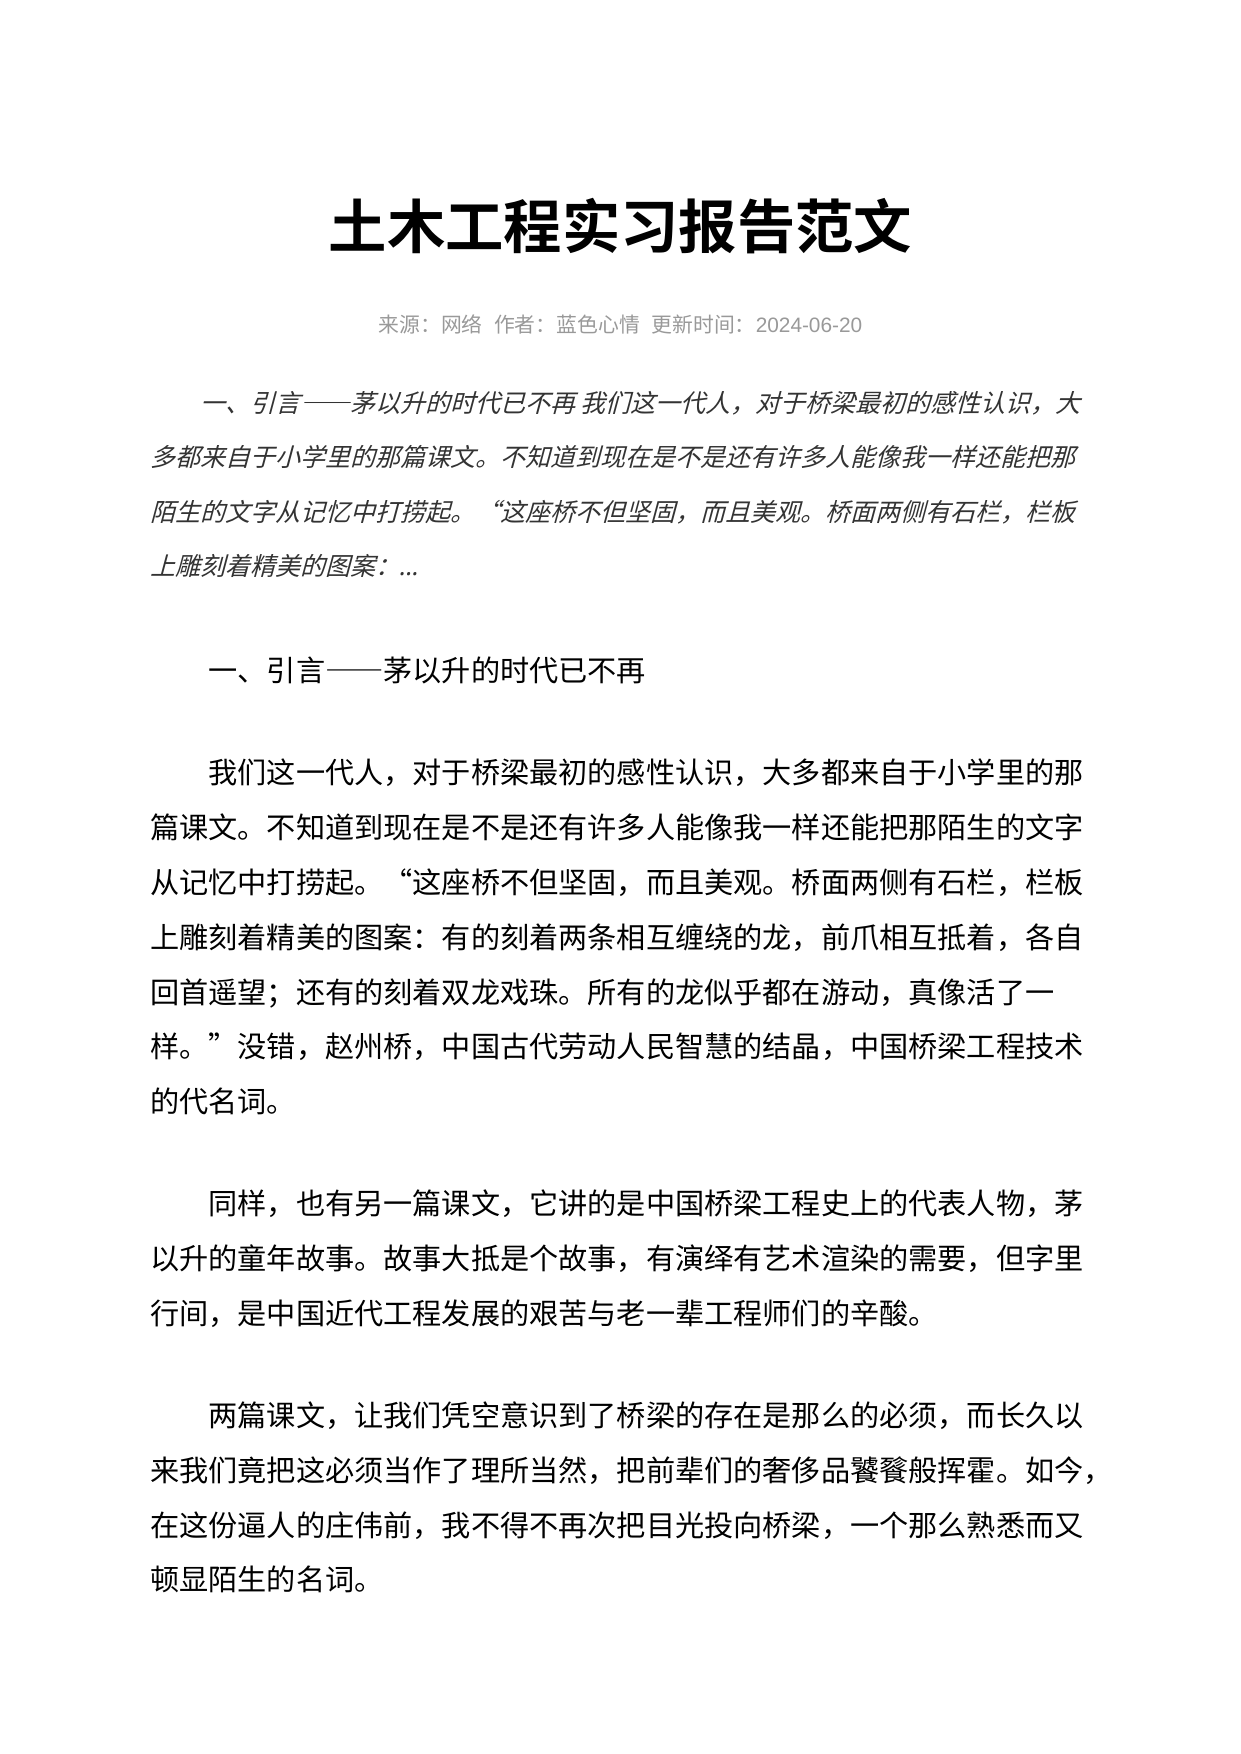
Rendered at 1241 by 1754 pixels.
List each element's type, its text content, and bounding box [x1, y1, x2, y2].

text 一、引言——茅以升的时代已不再 [150, 648, 1090, 690]
text 我们这一代人，对于桥梁最初的感性认识，大多都来自于小学里的那篇课文。不知道到现在是不是还有许多人能像我一样还能把那陌生的文字从记忆中打捞起。“这座桥不但坚固，而且美观。桥面两侧有石栏，栏板上雕刻着精美的图案：有的刻着两条相互缠绕的龙，前爪相互抵着，各自回首遥望；还有的刻着双龙戏珠。所有的龙似乎都在游动，真像活了一样。”没错，赵州桥，中国古代劳动人民智慧的结晶，中国桥梁工程技术的代名词。 [150, 749, 1090, 1121]
subtitle 土木工程实习报告范文 [150, 181, 1090, 266]
text 两篇课文，让我们凭空意识到了桥梁的存在是那么的必须，而长久以来我们竟把这必须当作了理所当然，把前辈们的奢侈品饕餮般挥霍。如今，在这份逼人的庄伟前，我不得不再次把目光投向桥梁，一个那么熟悉而又顿显陌生的名词。 [150, 1392, 1090, 1599]
text 同样，也有另一篇课文，它讲的是中国桥梁工程史上的代表人物，茅以升的童年故事。故事大抵是个故事，有演绎有艺术渲染的需要，但字里行间，是中国近代工程发展的艰苦与老一辈工程师们的辛酸。 [150, 1181, 1090, 1333]
text 一、引言——茅以升的时代已不再 我们这一代人，对于桥梁最初的感性认识，大多都来自于小学里的那篇课文。不知道到现在是不是还有许多人能像我一样还能把那陌生的文字从记忆中打捞起。“这座桥不但坚固，而且美观。桥面两侧有石栏，栏板上雕刻着精美的图案：... [150, 383, 1090, 583]
text 来源：网络 作者：蓝色心情 更新时间：2024-06-20 [150, 313, 1090, 337]
